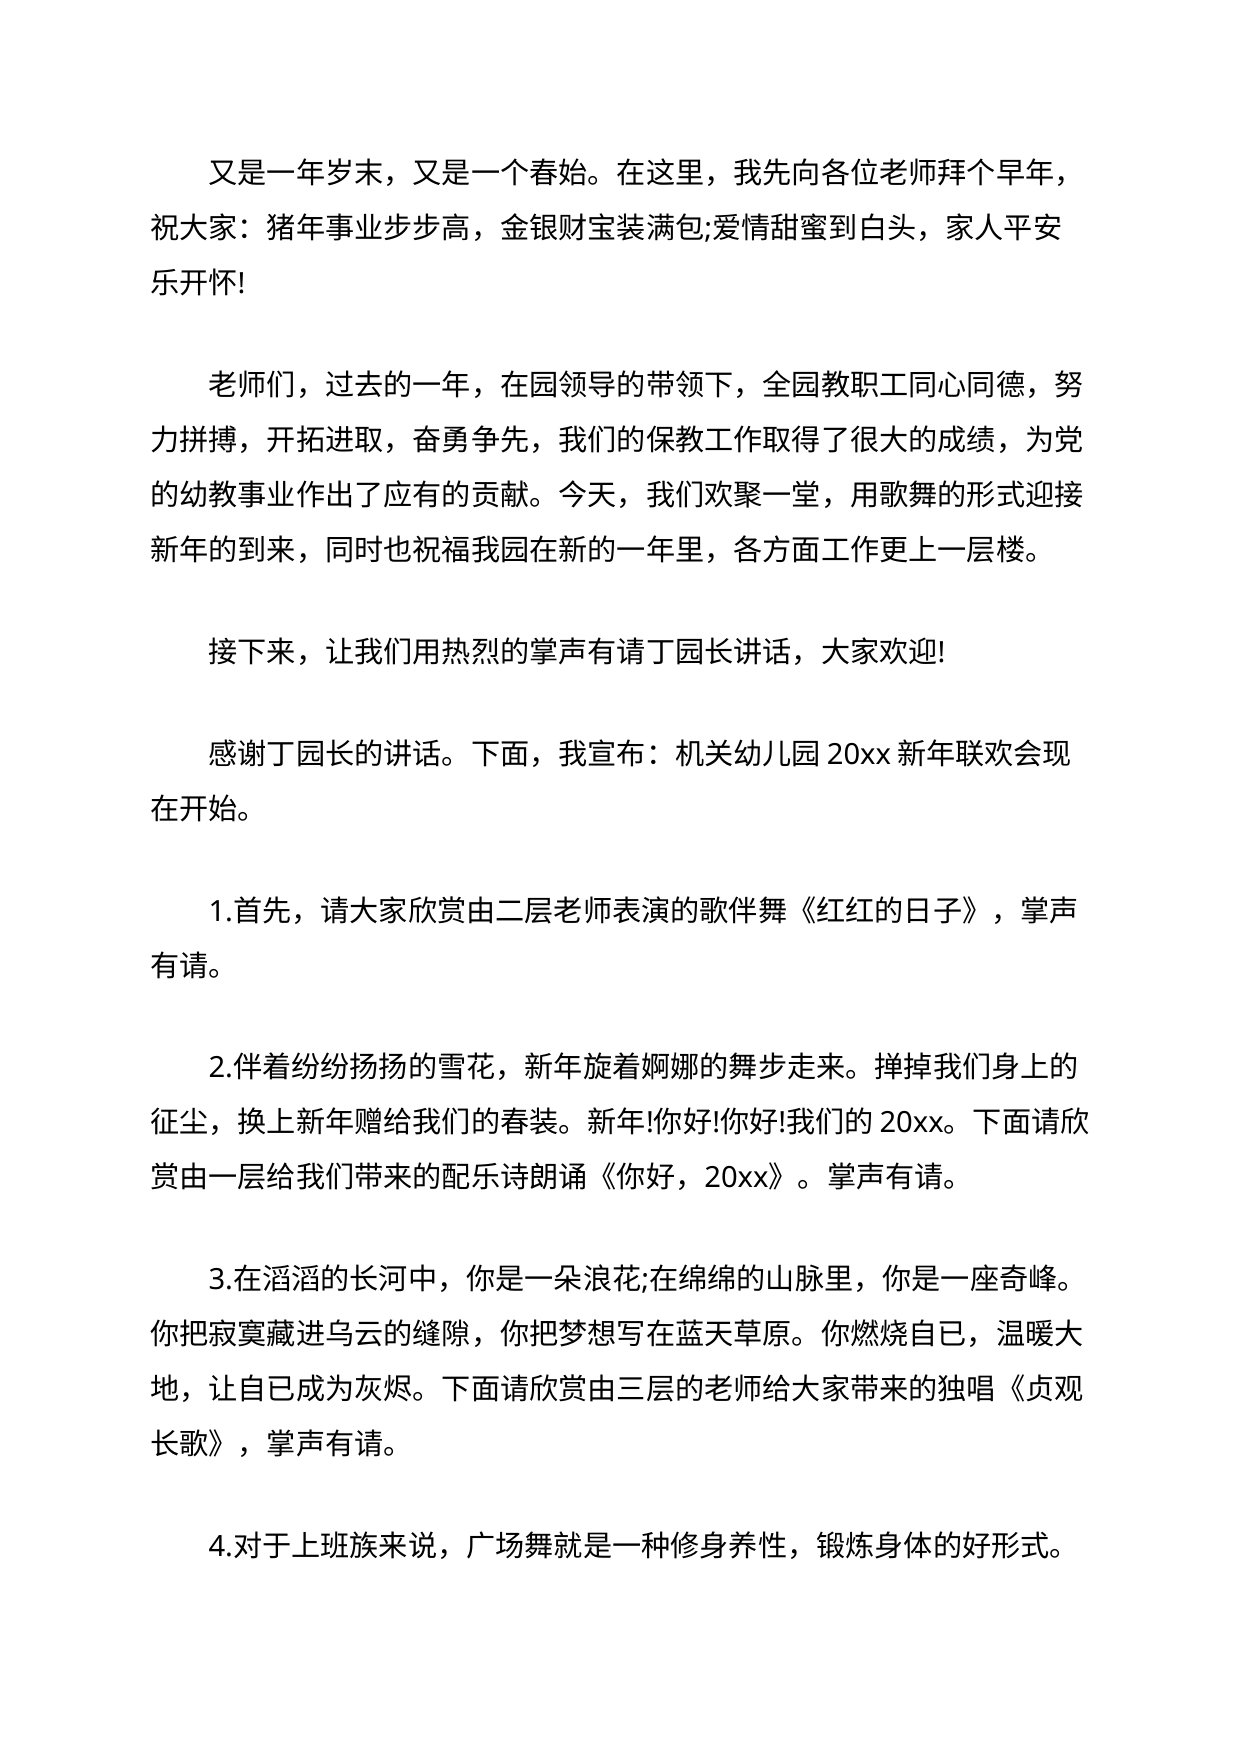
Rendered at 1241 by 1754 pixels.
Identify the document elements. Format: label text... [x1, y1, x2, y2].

text 3.在滔滔的长河中，你是一朵浪花;在绵绵的山脉里，你是一座奇峰。你把寂寞藏进乌云的缝隙，你把梦想写在蓝天草原。你燃烧自已，温暖大地，让自已成为灰烬。下面请欣赏由三层的老师给大家带来的独唱《贞观长歌》，掌声有请。 [150, 1256, 1090, 1463]
text 接下来，让我们用热烈的掌声有请丁园长讲话，大家欢迎! [150, 628, 1090, 671]
text 2.伴着纷纷扬扬的雪花，新年旋着婀娜的舞步走来。掸掉我们身上的征尘，换上新年赠给我们的春装。新年!你好!你好!我们的20xx。下面请欣赏由一层给我们带来的配乐诗朗诵《你好，20xx》。掌声有请。 [150, 1044, 1090, 1196]
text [150, 1522, 1090, 1565]
text 1.首先，请大家欣赏由二层老师表演的歌伴舞《红红的日子》，掌声有请。 [150, 887, 1090, 984]
text 又是一年岁末，又是一个春始。在这里，我先向各位老师拜个早年，祝大家：猪年事业步步高，金银财宝装满包;爱情甜蜜到白头，家人平安乐开怀! [150, 150, 1090, 302]
text 感谢丁园长的讲话。下面，我宣布：机关幼儿园20xx新年联欢会现在开始。 [150, 730, 1090, 828]
text 老师们，过去的一年，在园领导的带领下，全园教职工同心同德，努力拼搏，开拓进取，奋勇争先，我们的保教工作取得了很大的成绩，为党的幼教事业作出了应有的贡献。今天，我们欢聚一堂，用歌舞的形式迎接新年的到来，同时也祝福我园在新的一年里，各方面工作更上一层楼。 [150, 362, 1090, 569]
